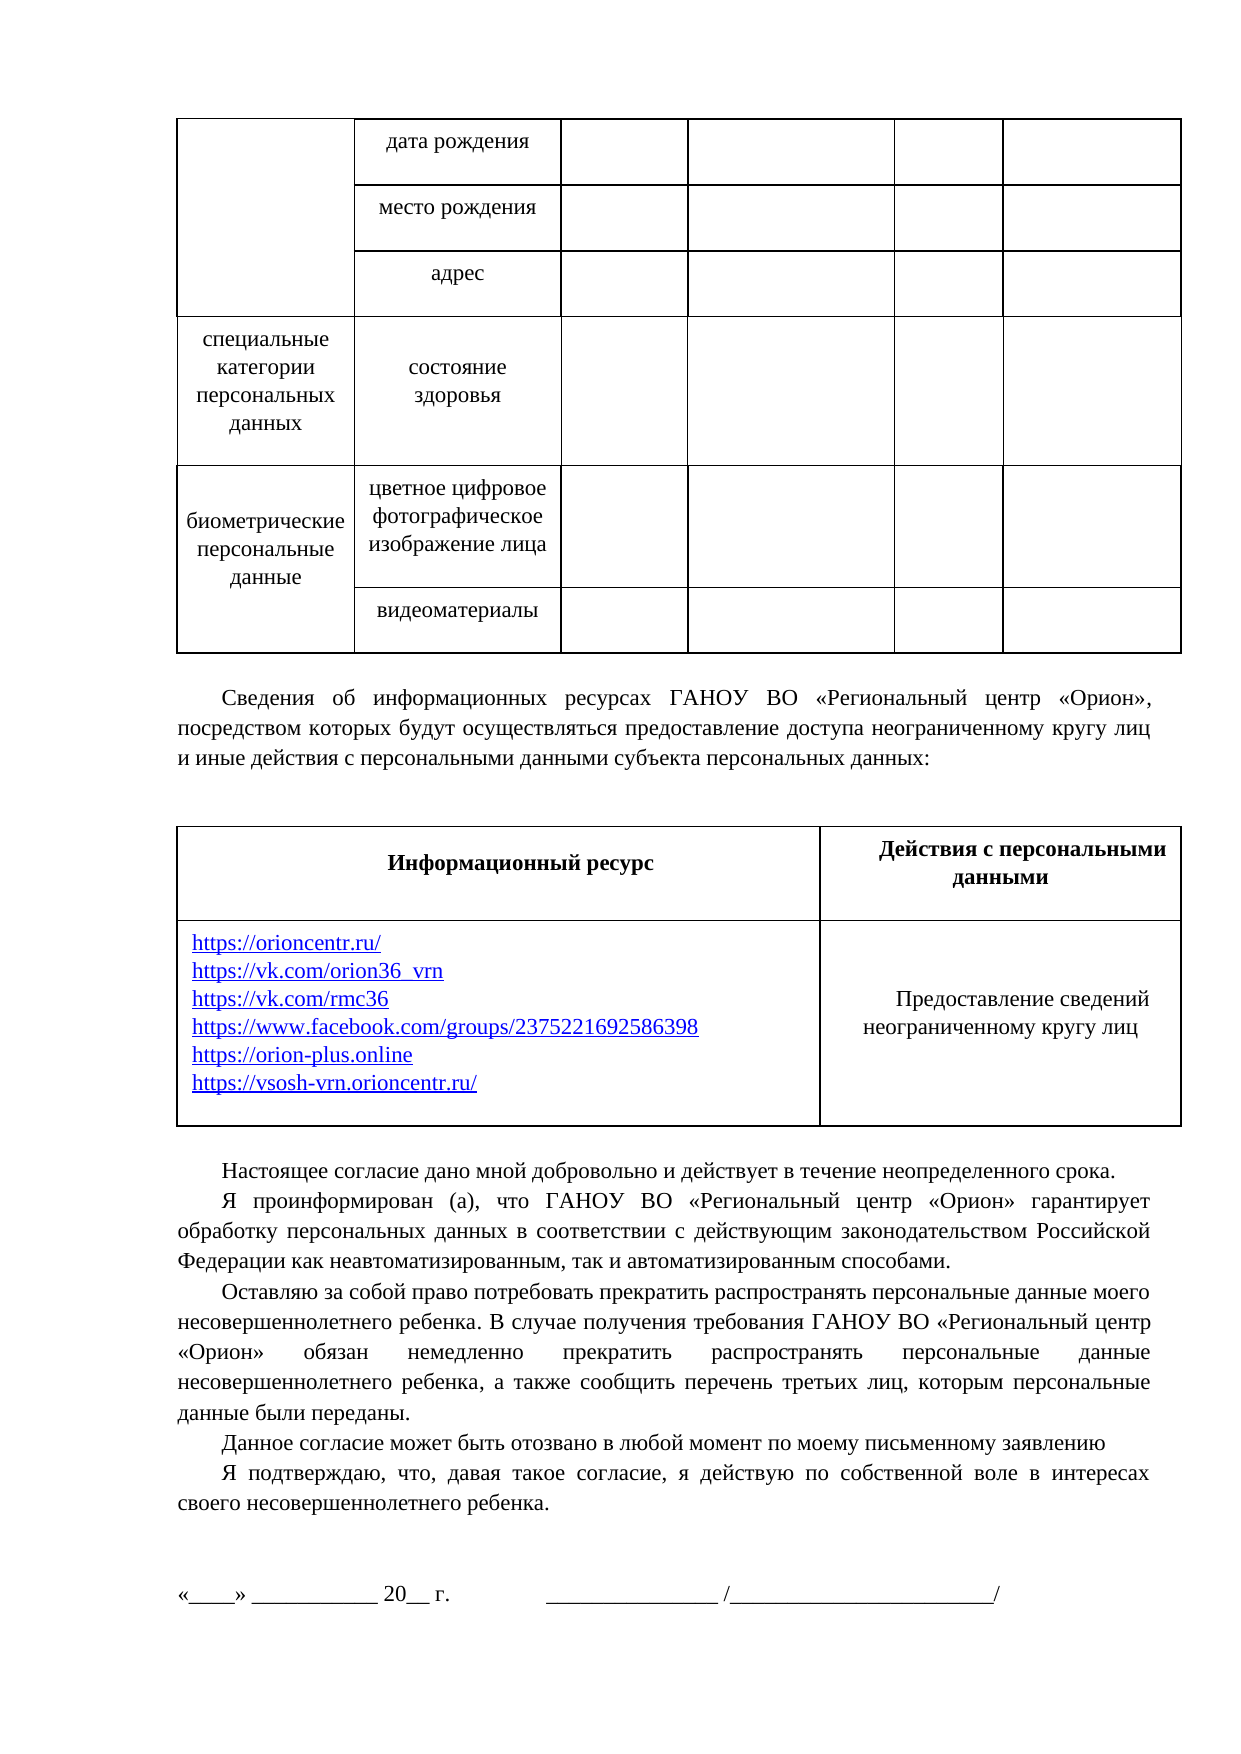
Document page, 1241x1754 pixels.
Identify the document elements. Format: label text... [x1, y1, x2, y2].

text Оставляю за собой право потребовать прекратить распространять персональные данные моего несовершеннолетнего ребенка. В случае получения требования ГАНОУ ВО «Региональный центр «Орион» обязан немедленно прекратить распространять персональные данные несовершеннолетнего ребенка, а также сообщить перечень третьих лиц, которым персональные данные были переданы. [177, 1278, 1152, 1425]
table_header Информационный ресурс [178, 827, 819, 919]
table_cell [895, 186, 1002, 250]
table_cell место рождения [355, 186, 560, 250]
table_cell Предоставление сведений неограниченному кругу лиц [821, 921, 1180, 1125]
table_cell [895, 317, 1003, 465]
table_cell цветное цифровое фотографическое изображение лица [355, 466, 560, 586]
text Я проинформирован (а), что ГАНОУ ВО «Региональный центр «Орион» гарантирует обработку персональных данных в соответствии с действующим законодательством Российской Федерации как неавтоматизированным, так и автоматизированным способами. [177, 1187, 1152, 1274]
table_cell биометрические персональные данные [178, 466, 354, 652]
table_cell [1004, 588, 1180, 652]
table_cell адрес [355, 252, 560, 316]
table_cell видеоматериалы [355, 588, 560, 652]
table_cell [895, 252, 1002, 316]
table_cell [689, 466, 894, 586]
table_cell [689, 120, 894, 184]
table_cell [1004, 466, 1180, 586]
table_cell дата рождения [355, 120, 560, 184]
text Сведения об информационных ресурсах ГАНОУ ВО «Региональный центр «Орион», посредством которых будут осуществляться предоставление доступа неограниченному кругу лиц и иные действия с персональными данными субъекта персональных данных: [177, 684, 1152, 771]
table_cell [562, 588, 687, 652]
table_cell [1004, 317, 1181, 465]
table_cell [562, 466, 687, 586]
table_cell [689, 252, 894, 316]
table_cell состояние здоровья [355, 317, 561, 465]
table_cell [689, 588, 894, 652]
table_cell [895, 120, 1002, 184]
table_cell [562, 120, 687, 184]
table_cell [1004, 120, 1180, 184]
table_cell [895, 588, 1002, 652]
table_header Действия с персональными данными [821, 827, 1180, 919]
table_cell [562, 186, 687, 250]
text «____» ___________ 20__ г. _______________ /_______________________/ [177, 1580, 1152, 1606]
table_cell [688, 317, 894, 465]
text Я подтверждаю, что, давая такое согласие, я действую по собственной воле в интересах своего несовершеннолетнего ребенка. [177, 1459, 1152, 1516]
table_cell [562, 317, 687, 465]
table_cell [562, 252, 687, 316]
table_cell https://orioncentr.ru/ https://vk.com/orion36_vrn https://vk.com/rmc36 https://www.facebook.com/groups/2375221692586398 https://orion-plus.online https://vsosh-vrn.orioncentr.ru/ [178, 921, 819, 1125]
text Настоящее согласие дано мной добровольно и действует в течение неопределенного срока. [177, 1157, 1152, 1183]
table_cell специальные категории персональных данных [178, 317, 354, 465]
table_cell [689, 186, 894, 250]
table_cell [1004, 252, 1180, 316]
table_cell [1004, 186, 1180, 250]
table_cell [895, 466, 1002, 586]
text Данное согласие может быть отозвано в любой момент по моему письменному заявлению [177, 1429, 1152, 1455]
